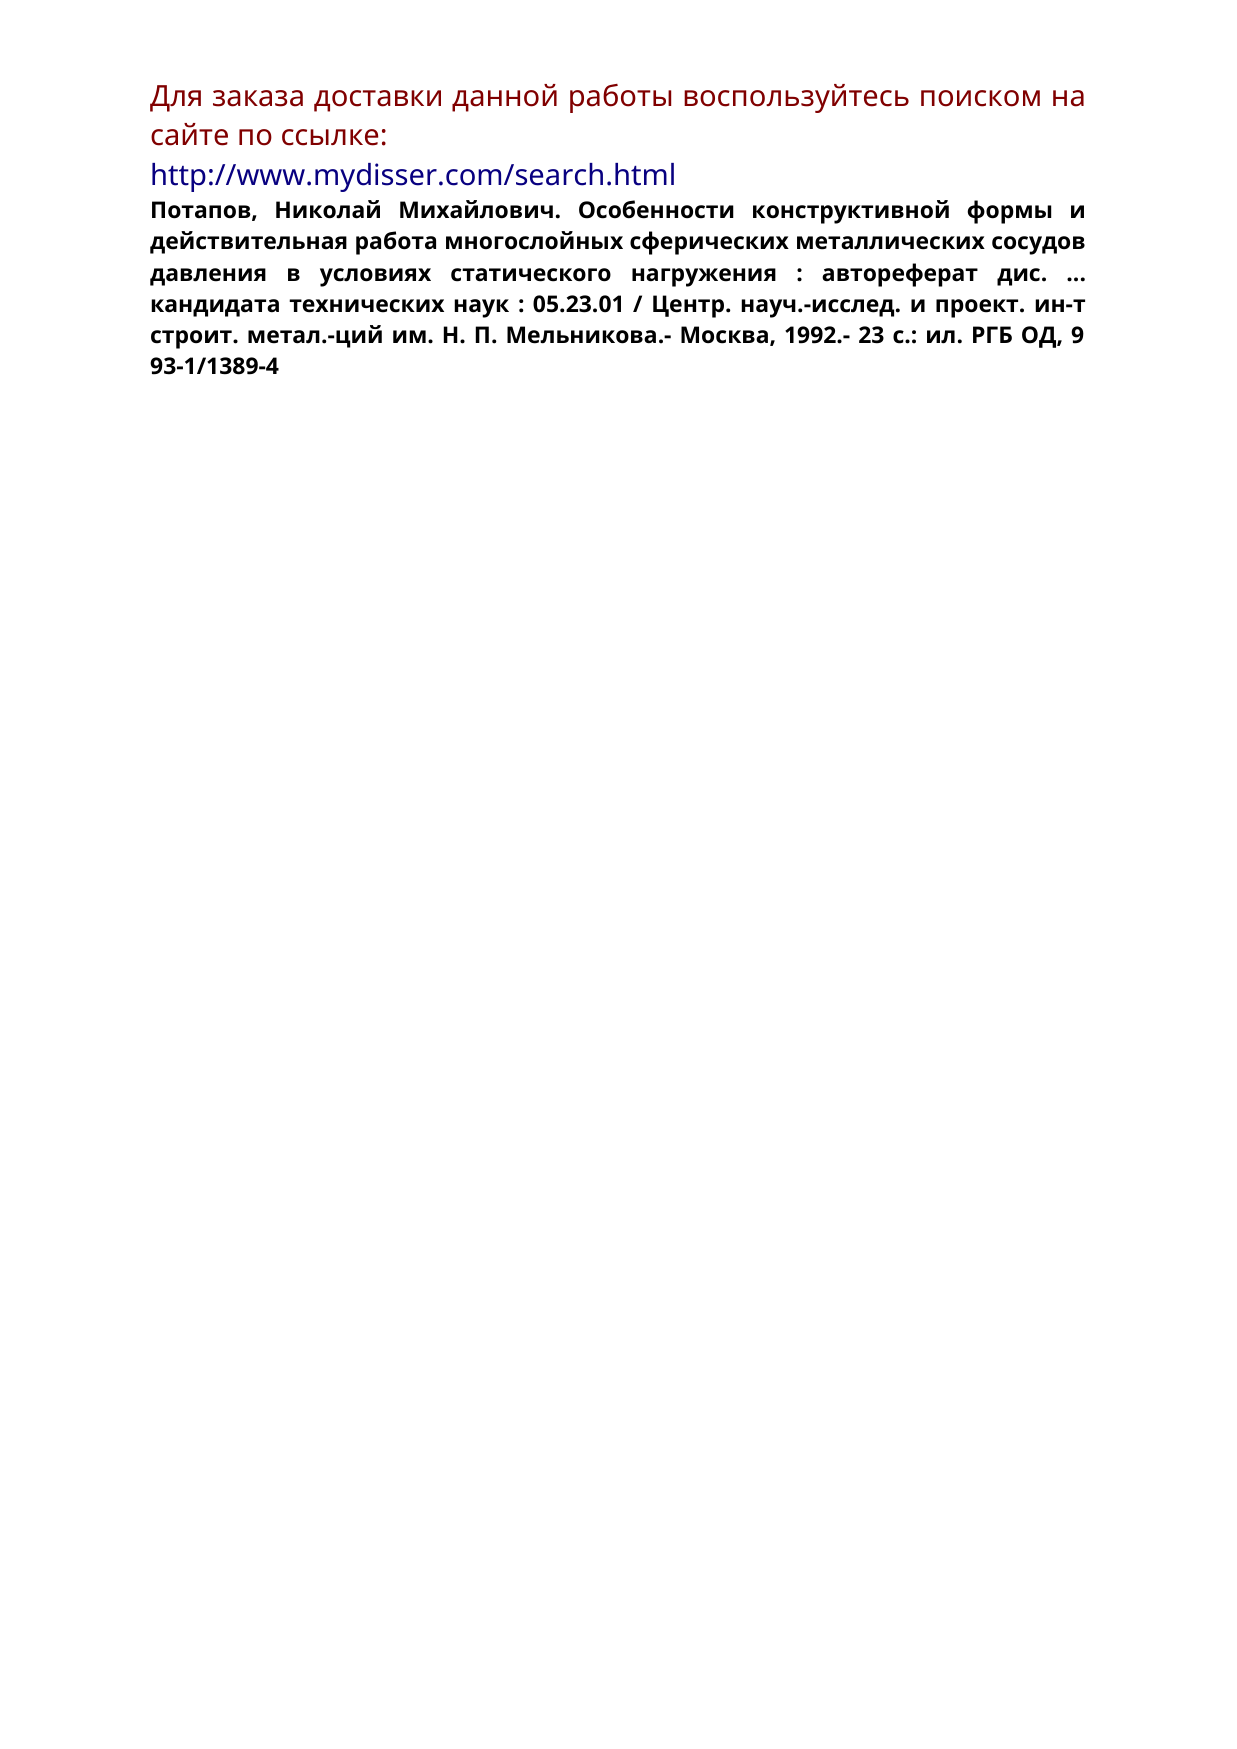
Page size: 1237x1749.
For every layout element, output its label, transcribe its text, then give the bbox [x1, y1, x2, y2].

text Потапов, Николай Михайлович. Особенности конструктивной формы и действительная работа многослойных сферических металлических сосудов давления в условиях статического нагружения : автореферат дис. ... кандидата технических наук : 05.23.01 / Центр. науч.-исслед. и проект. ин-т строит. метал.-ций им. Н. П. Мельникова.- Москва, 1992.- 23 с.: ил. РГБ ОД, 9 93-1/1389-4 [150, 194, 1086, 382]
